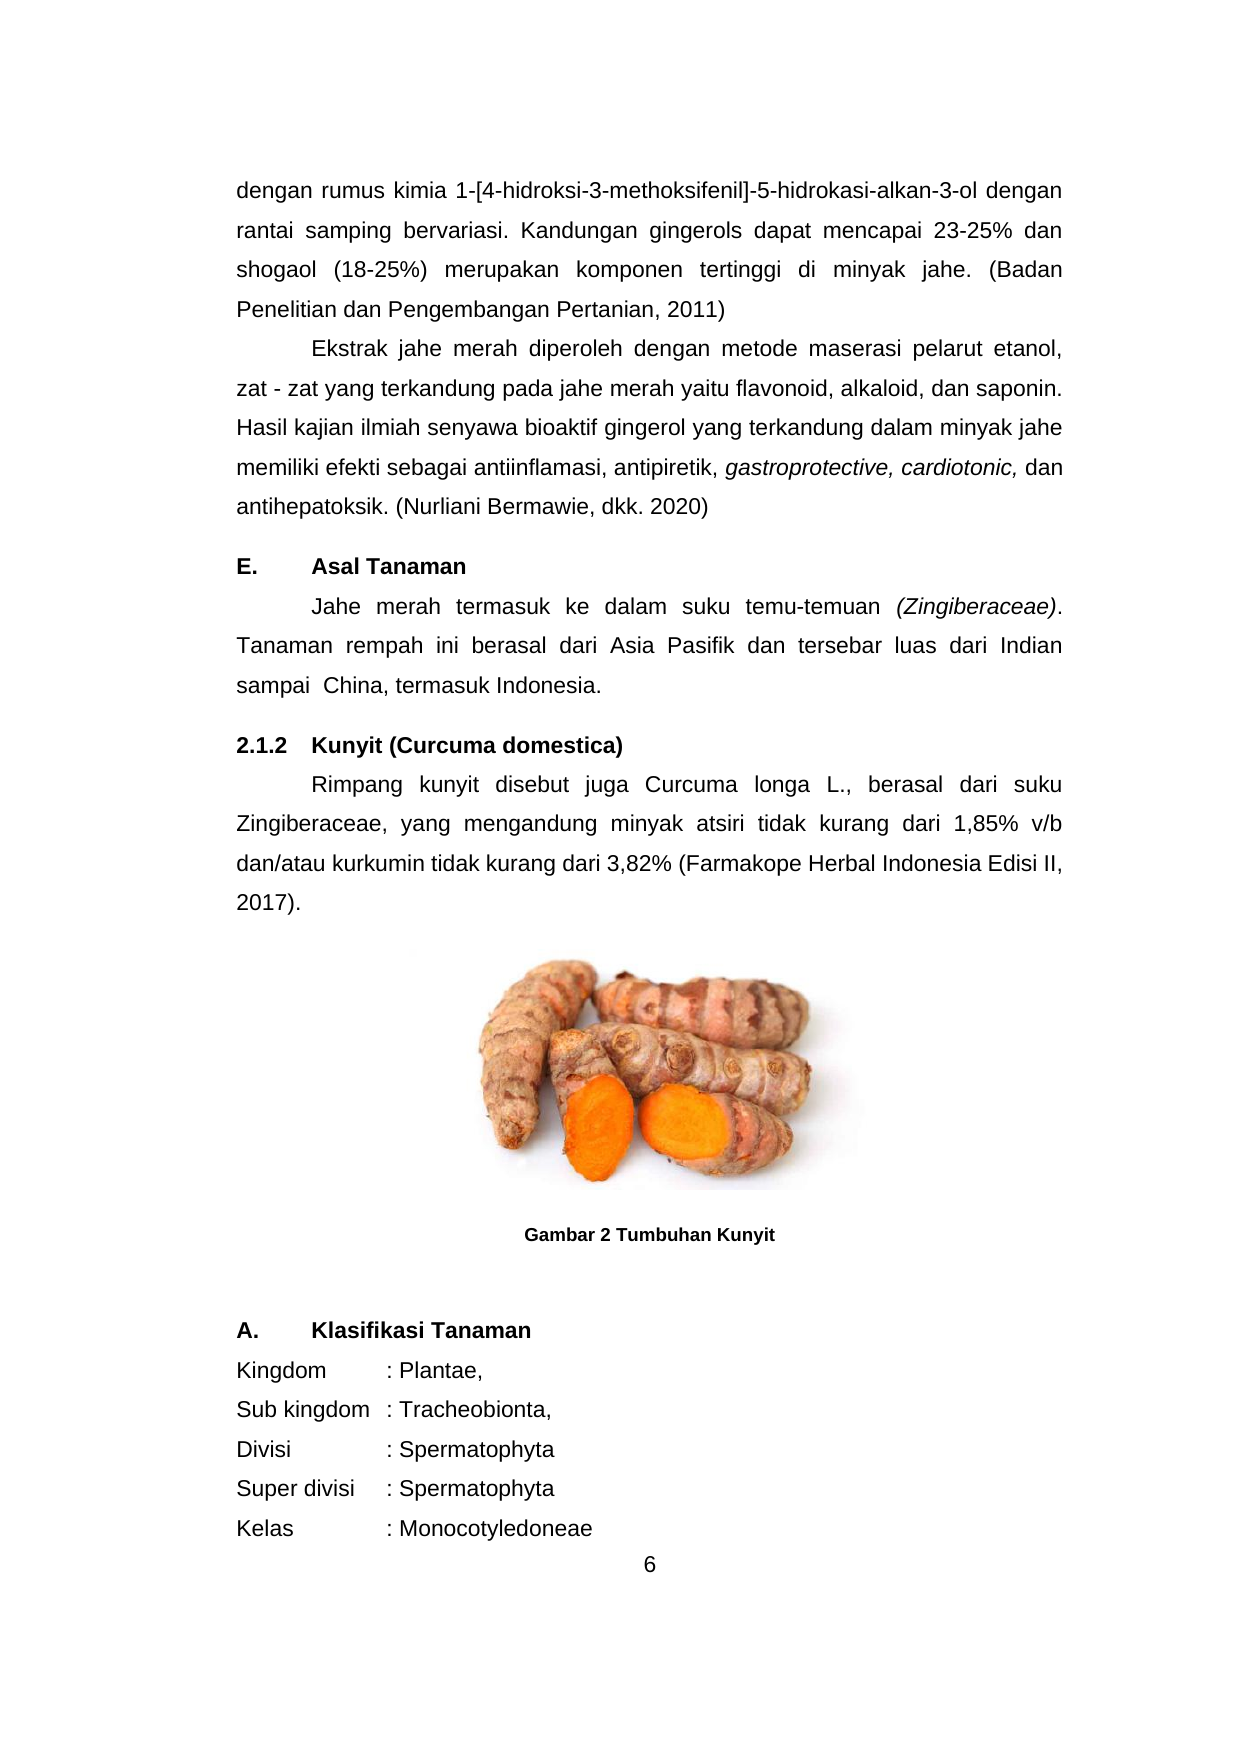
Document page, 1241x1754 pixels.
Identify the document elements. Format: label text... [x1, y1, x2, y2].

list Kelas : Monocotyledoneae [236, 1515, 1063, 1541]
text Gambar 2 Tumbuhan Kunyit [236, 1224, 1063, 1246]
text Jahe merah termasuk ke dalam suku temu-temuan (Zingiberaceae). Tanaman rempah ini berasal dari Asia Pasifik dan tersebar luas dari Indian sampai China, termasuk Indonesia. [236, 593, 1063, 698]
list Super divisi : Spermatophyta [236, 1475, 1063, 1502]
text Rimpang kunyit disebut juga Curcuma longa L., berasal dari suku Zingiberaceae, yang mengandung minyak atsiri tidak kurang dari 1,85% v/b dan/atau kurkumin tidak kurang dari 3,82% (Farmakope Herbal Indonesia Edisi II, 2017). [236, 771, 1063, 915]
subtitle Asal Tanaman [236, 553, 1063, 580]
text Ekstrak jahe merah diperoleh dengan metode maserasi pelarut etanol, zat - zat yang terkandung pada jahe merah yaitu flavonoid, alkaloid, dan saponin. Hasil kajian ilmiah senyawa bioaktif gingerol yang terkandung dalam minyak jahe memiliki efekti sebagai antiinflamasi, antipiretik, gastroprotective, cardiotonic, dan antihepatoksik. (Nurliani Bermawie, dkk. 2020) [236, 335, 1063, 519]
picture [409, 949, 891, 1190]
subtitle Kunyit (Curcuma domestica) [236, 732, 1063, 758]
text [236, 177, 1063, 322]
list Divisi : Spermatophyta [236, 1436, 1063, 1462]
list Kingdom : Plantae, [236, 1357, 1063, 1383]
list Sub kingdom : Tracheobionta, [236, 1396, 1063, 1423]
subtitle Klasifikasi Tanaman [236, 1317, 1063, 1344]
